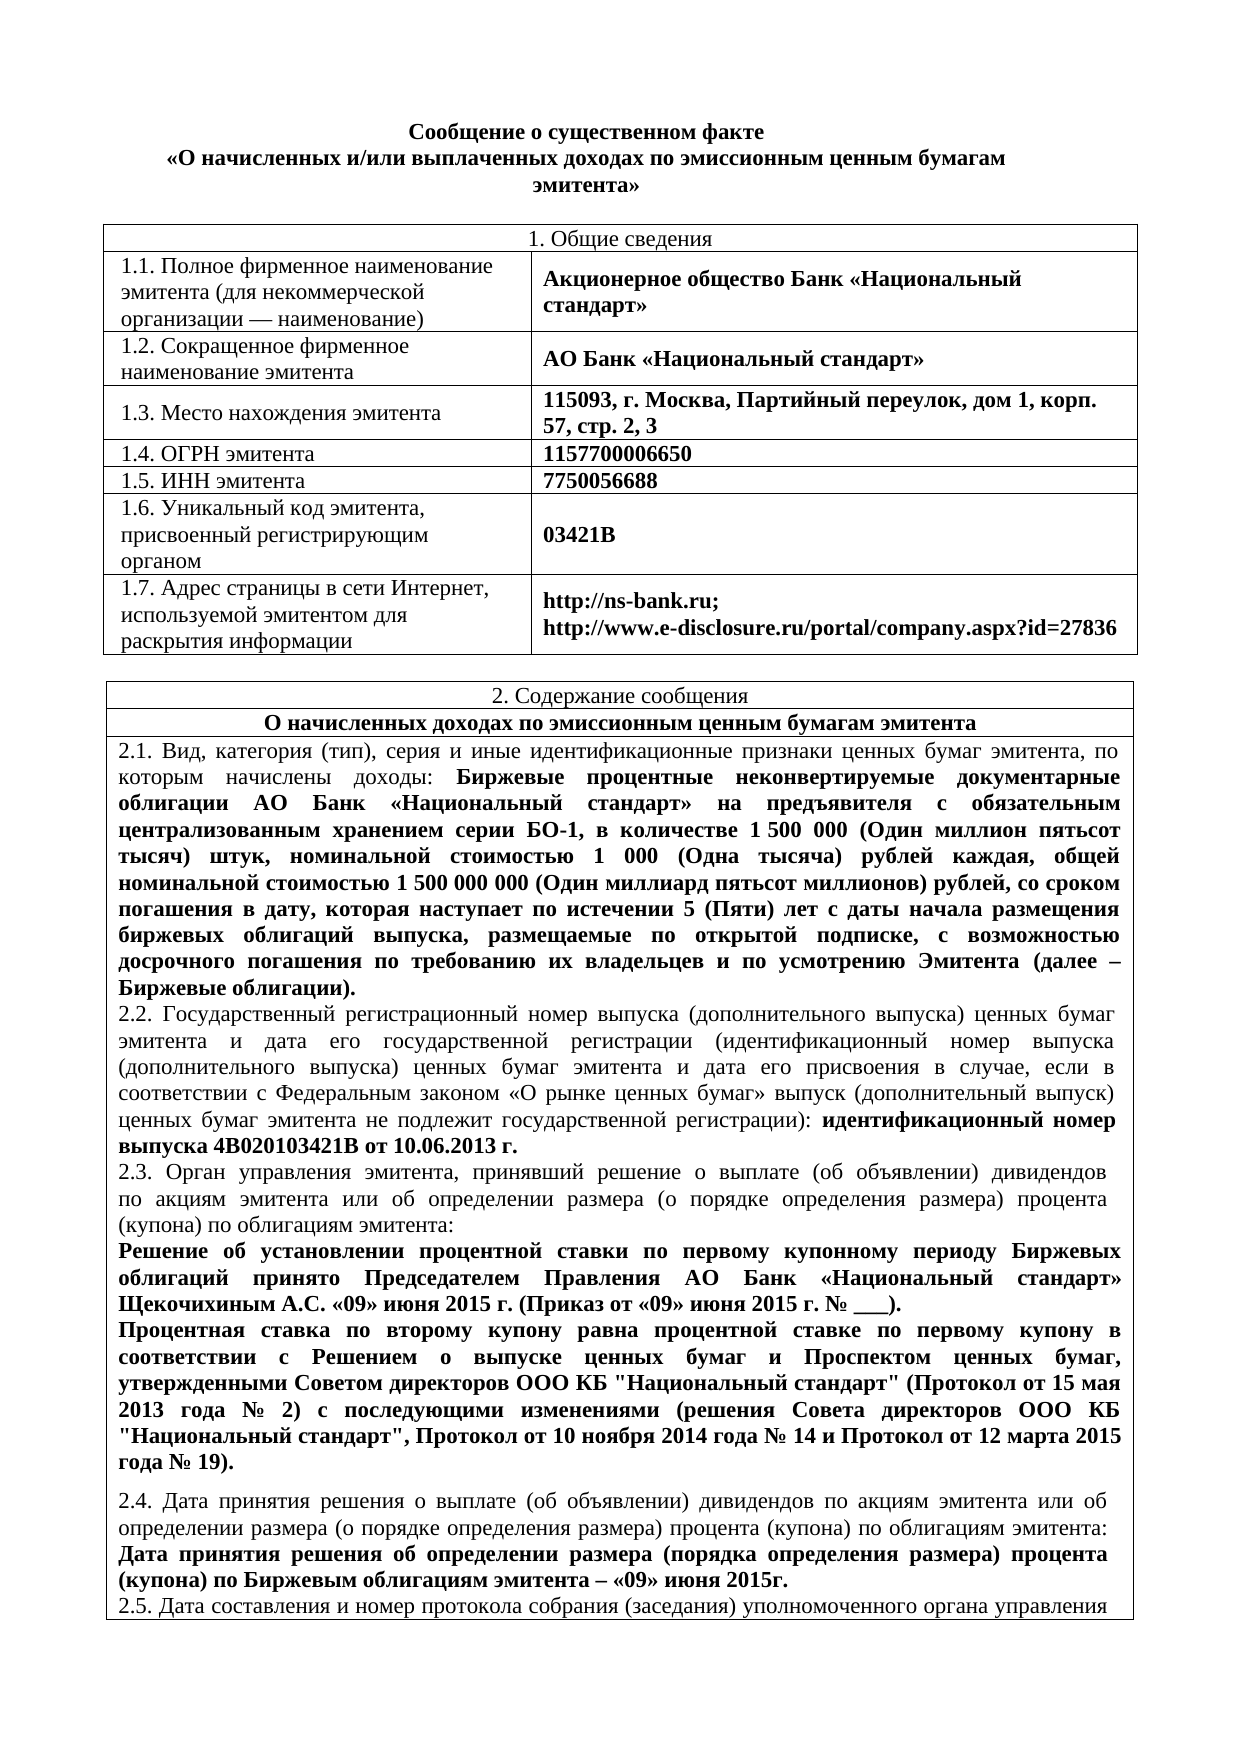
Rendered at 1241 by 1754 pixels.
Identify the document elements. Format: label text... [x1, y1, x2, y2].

table_cell 7750056688 [532, 467, 1137, 493]
table_cell 1.2. Сокращенное фирменное наименование эмитента [104, 332, 531, 385]
table_cell 1.6. Уникальный код эмитента, присвоенный регистрирующим органом [104, 494, 531, 573]
table_cell 1.1. Полное фирменное наименование эмитента (для некоммерческой организации — наименование) [104, 252, 531, 331]
table_cell О начисленных доходах по эмиссионным ценным бумагам эмитента [107, 709, 1133, 736]
table_header 1. Общие сведения [104, 225, 1137, 251]
table_cell 1.3. Место нахождения эмитента [104, 386, 531, 438]
table_cell 1157700006650 [532, 440, 1137, 466]
table_cell 115093, г. Москва, Партийный переулок, дом 1, корп. 57, стр. 2, 3 [532, 386, 1137, 438]
table_cell АО Банк «Национальный стандарт» [532, 332, 1137, 385]
table_cell 1.4. ОГРН эмитента [104, 440, 531, 466]
table_header 2. Содержание сообщения [107, 682, 1133, 708]
table_cell 03421В [532, 494, 1137, 573]
table_cell 1.5. ИНН эмитента [104, 467, 531, 493]
table_cell 1.7. Адрес страницы в сети Интернет, используемой эмитентом для раскрытия информации [104, 575, 531, 653]
table_cell Акционерное общество Банк «Национальный стандарт» [532, 252, 1137, 331]
table_cell http://ns-bank.ru; http://www.e-disclosure.ru/portal/company.aspx?id=27836 [532, 575, 1137, 653]
text Сообщение о существенном факте «О начисленных и/или выплаченных доходах по эмиссионным ценным бумагам эмитента» [124, 118, 1048, 197]
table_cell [107, 737, 1133, 1619]
